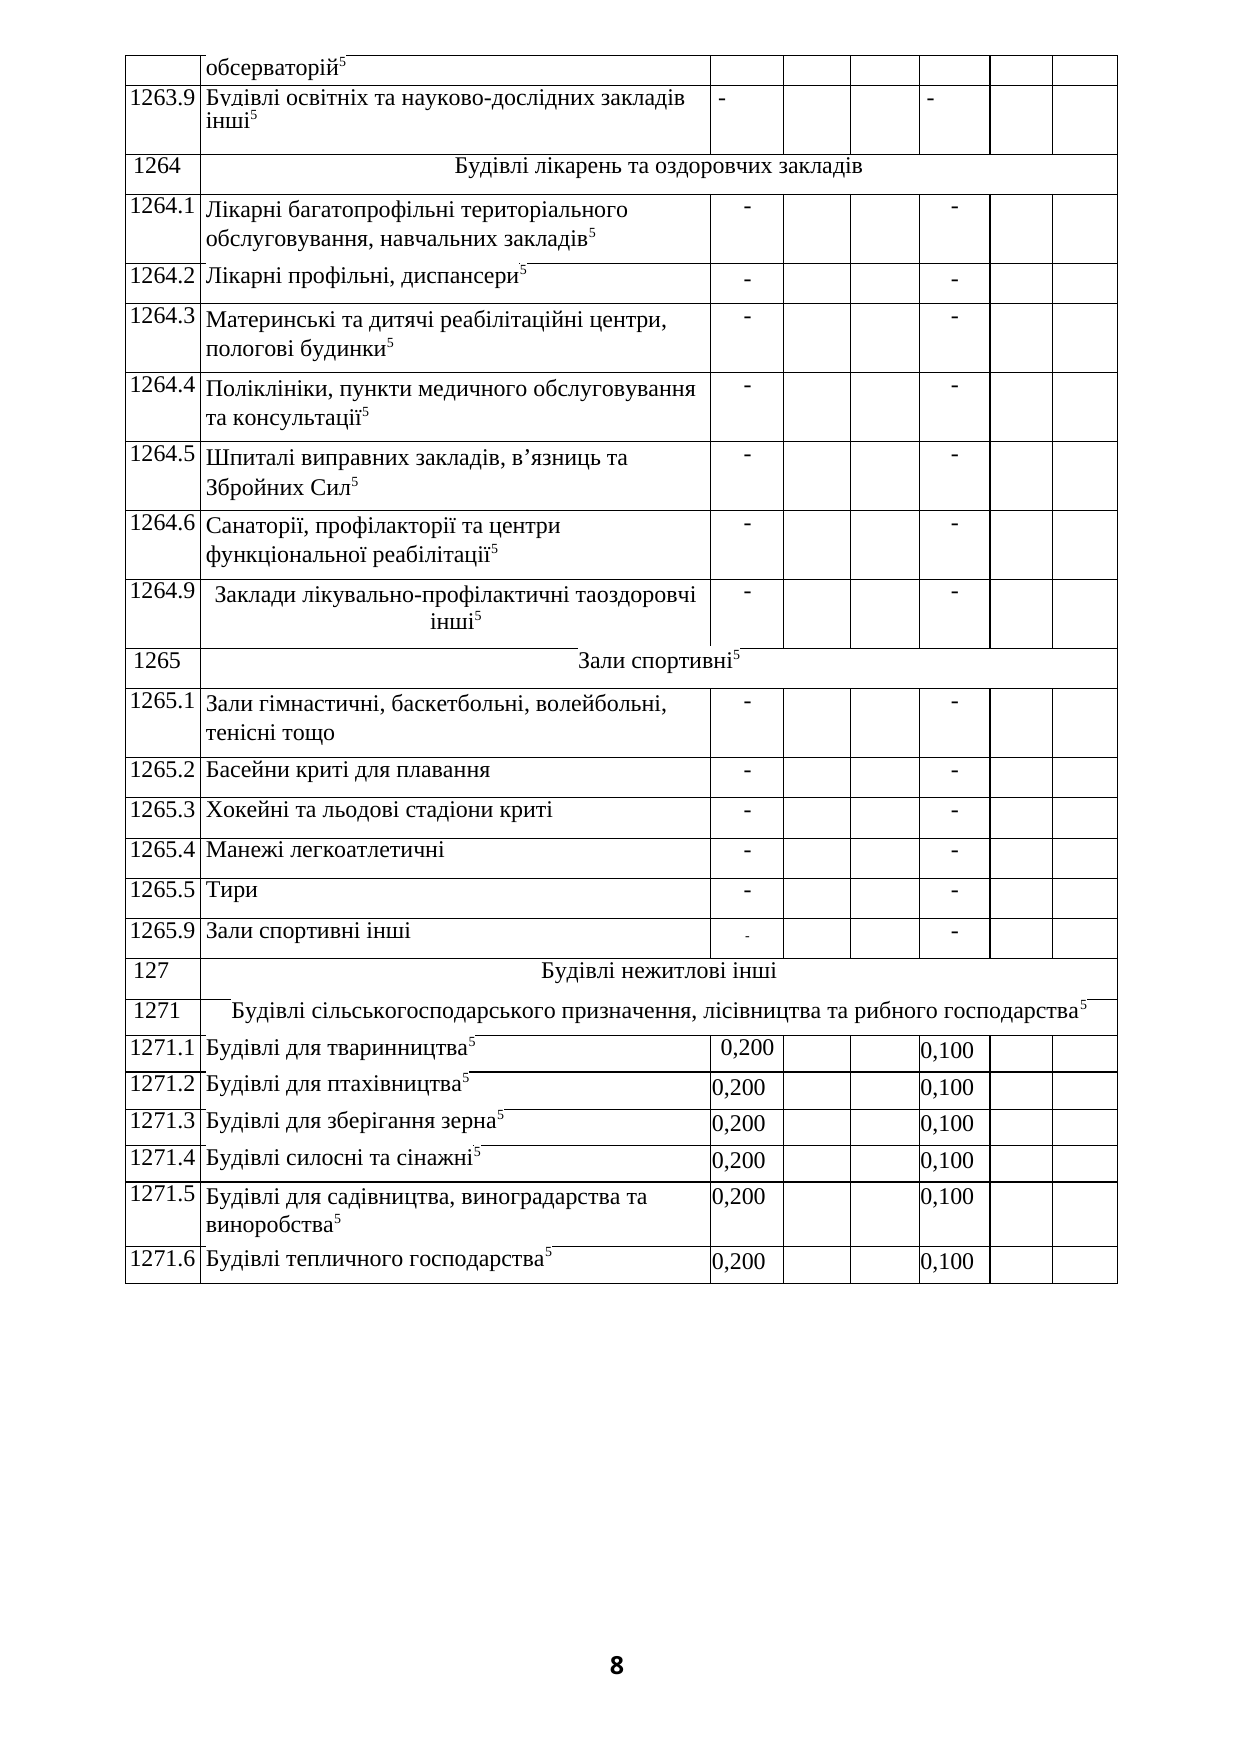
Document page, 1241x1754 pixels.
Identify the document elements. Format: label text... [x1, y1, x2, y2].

table_cell - [920, 580, 989, 648]
table_cell 1264.3 [126, 304, 200, 372]
table_cell [851, 1146, 919, 1181]
table_cell Поліклініки, пункти медичного обслуговування та консультації5 [201, 373, 710, 441]
table_cell [851, 689, 919, 757]
table_cell [1053, 689, 1117, 757]
table_cell 1264.4 [126, 373, 200, 441]
table_cell - [711, 511, 783, 578]
table_cell Будівлі лікарень та оздоровчих закладів [201, 155, 1117, 194]
table_cell Басейни криті для плавання [201, 758, 710, 797]
table_cell [784, 264, 850, 303]
table_cell [1053, 1183, 1117, 1246]
table_cell [784, 758, 850, 797]
table_cell - [920, 919, 989, 958]
table_cell [784, 689, 850, 757]
table_cell - [711, 373, 783, 441]
table_cell [991, 195, 1052, 263]
table_cell обсерваторій5 [201, 56, 710, 85]
table_cell [1053, 758, 1117, 797]
table_cell - [920, 689, 989, 757]
table_cell [991, 1036, 1052, 1071]
table_cell 1265.2 [126, 758, 200, 797]
table_cell Зали спортивні інші [201, 919, 710, 958]
table_cell - [920, 373, 989, 441]
table_cell - [711, 264, 783, 303]
table_cell 0,200 [711, 1036, 783, 1071]
table_cell - [711, 86, 783, 154]
table_cell - [920, 264, 989, 303]
table_cell [991, 758, 1052, 797]
table_cell Будівлі для птахівництва5 [201, 1073, 710, 1108]
table_cell [784, 839, 850, 877]
table_cell - [920, 511, 989, 578]
table_cell Будівлі нежитлові інші [201, 959, 1117, 998]
table_cell [1053, 264, 1117, 303]
table_cell - [711, 195, 783, 263]
table_cell - [711, 758, 783, 797]
table_cell [1053, 1247, 1117, 1283]
table_cell - [920, 758, 989, 797]
table_cell [851, 304, 919, 372]
table_cell [1053, 373, 1117, 441]
table_cell Заклади лікувально-профілактичні таоздоровчі інші5 [201, 580, 710, 648]
table_cell [784, 511, 850, 578]
table_cell [784, 442, 850, 510]
table_cell [851, 1110, 919, 1145]
table_cell [991, 919, 1052, 958]
table_cell [1053, 1036, 1117, 1071]
table_cell [784, 1110, 850, 1145]
table_cell [1053, 580, 1117, 648]
table_cell [991, 580, 1052, 648]
table_cell [851, 442, 919, 510]
table_cell [1053, 195, 1117, 263]
table_cell - [920, 304, 989, 372]
table_cell [784, 1247, 850, 1283]
table_cell [991, 798, 1052, 837]
table_cell - [711, 839, 783, 877]
table_cell Будівлі для зберігання зерна5 [201, 1110, 710, 1145]
table_cell 1271.4 [126, 1146, 200, 1181]
table_cell - [711, 304, 783, 372]
table_cell [784, 580, 850, 648]
table_cell [851, 195, 919, 263]
table_cell [711, 56, 783, 85]
table_cell [784, 1073, 850, 1108]
table_cell 1264.1 [126, 195, 200, 263]
table_cell [991, 1183, 1052, 1246]
table_cell [1053, 839, 1117, 877]
table_cell [784, 56, 850, 85]
table_cell 1264.6 [126, 511, 200, 578]
table_cell [991, 839, 1052, 877]
table_cell [784, 879, 850, 918]
table_cell [851, 511, 919, 578]
table_cell Материнські та дитячі реабілітаційні центри, пологові будинки5 [201, 304, 710, 372]
table_cell - [920, 442, 989, 510]
table_cell Шпиталі виправних закладів, в’язниць та Збройних Сил5 [201, 442, 710, 510]
table_cell [851, 919, 919, 958]
table_cell 1271.1 [126, 1036, 200, 1071]
table_cell - [711, 919, 783, 958]
table_cell 0,200 [711, 1110, 783, 1145]
table_cell [1053, 442, 1117, 510]
table_cell [991, 264, 1052, 303]
table_cell 0,100 [920, 1073, 989, 1108]
table_cell 1265.4 [126, 839, 200, 877]
table_cell [784, 798, 850, 837]
table_cell [784, 373, 850, 441]
table_cell [784, 195, 850, 263]
table_cell 1271.6 [126, 1247, 200, 1283]
table_cell 1264.2 [126, 264, 200, 303]
table_cell Будівлі тепличного господарства5 [201, 1247, 710, 1283]
table_cell 0,100 [920, 1110, 989, 1145]
table_cell Зали спортивні5 [201, 649, 1117, 688]
table_cell 1265.9 [126, 919, 200, 958]
table_cell [851, 56, 919, 85]
table_cell - [920, 195, 989, 263]
table_cell Манежі легкоатлетичні [201, 839, 710, 877]
table_cell - [711, 798, 783, 837]
table_cell 0,200 [711, 1247, 783, 1283]
table_cell [1053, 879, 1117, 918]
table_cell - [920, 839, 989, 877]
table_cell 1265.5 [126, 879, 200, 918]
table_cell 1264 [126, 155, 200, 194]
table_cell [851, 373, 919, 441]
table_cell [1053, 86, 1117, 154]
table_cell - [920, 879, 989, 918]
table_cell Лікарні профільні, диспансери5 [201, 264, 710, 303]
table_cell 1263.9 [126, 86, 200, 154]
table_cell [991, 511, 1052, 578]
table_cell 1265.3 [126, 798, 200, 837]
table_cell [1053, 1073, 1117, 1108]
table_cell [991, 1110, 1052, 1145]
table_cell [851, 1247, 919, 1283]
table_cell 1271.2 [126, 1073, 200, 1108]
table_cell 1264.9 [126, 580, 200, 648]
table_cell 0,100 [920, 1183, 989, 1246]
table_cell [784, 1036, 850, 1071]
table_cell [784, 86, 850, 154]
table_cell [991, 1146, 1052, 1181]
table_cell [920, 56, 989, 85]
table_cell Тири [201, 879, 710, 918]
table_cell 1271.5 [126, 1183, 200, 1246]
table_cell [784, 919, 850, 958]
table_cell [991, 1073, 1052, 1108]
table_cell [784, 1146, 850, 1181]
table_cell [851, 758, 919, 797]
table_cell Зали гімнастичні, баскетбольні, волейбольні, тенісні тощо [201, 689, 710, 757]
table_cell [991, 373, 1052, 441]
table_cell - [711, 879, 783, 918]
table_cell [991, 56, 1052, 85]
table_cell [851, 1036, 919, 1071]
table_cell - [711, 580, 783, 648]
table_cell [851, 264, 919, 303]
table_cell [851, 86, 919, 154]
table_cell - [711, 689, 783, 757]
table_cell Будівлі сільськогосподарського призначення, лісівництва та рибного господарства5 [201, 1000, 1117, 1035]
table_cell [851, 1073, 919, 1108]
table_cell [851, 879, 919, 918]
table_cell Будівлі освітніх та науково-дослідних закладів інші5 [201, 86, 710, 154]
table_cell [1053, 798, 1117, 837]
table_cell [1053, 919, 1117, 958]
table_cell [851, 798, 919, 837]
table_cell - [711, 442, 783, 510]
table_cell [1053, 1146, 1117, 1181]
table_cell Будівлі для тваринництва5 [201, 1036, 710, 1071]
table_cell 1271.3 [126, 1110, 200, 1145]
table_cell [1053, 304, 1117, 372]
table_cell - [920, 798, 989, 837]
table_cell [1053, 56, 1117, 85]
table_cell Будівлі силосні та сінажні5 [201, 1146, 710, 1181]
table_cell 0,200 [711, 1073, 783, 1108]
table_cell [991, 879, 1052, 918]
table_cell 127 [126, 959, 200, 998]
table_cell [991, 1247, 1052, 1283]
table_cell [991, 304, 1052, 372]
table_cell - [920, 86, 989, 154]
table_cell Будівлі для садівництва, виноградарства та виноробства5 [201, 1183, 710, 1246]
table_cell [784, 304, 850, 372]
table_cell 0,100 [920, 1146, 989, 1181]
table_cell [126, 56, 200, 85]
table_cell [1053, 1110, 1117, 1145]
table_cell Лікарні багатопрофільні територіального обслуговування, навчальних закладів5 [201, 195, 710, 263]
table_cell 1265.1 [126, 689, 200, 757]
table_cell 0,200 [711, 1146, 783, 1181]
table_cell [991, 689, 1052, 757]
table_cell [1053, 511, 1117, 578]
table_cell 1271 [126, 1000, 200, 1035]
table_cell Санаторії, профілакторії та центри функціональної реабілітації5 [201, 511, 710, 578]
table_cell 0,100 [920, 1247, 989, 1283]
table_cell [991, 442, 1052, 510]
table_cell Хокейні та льодові стадіони криті [201, 798, 710, 837]
table_cell 0,100 [920, 1036, 989, 1071]
table_cell [851, 580, 919, 648]
table_cell [991, 86, 1052, 154]
table_cell 1265 [126, 649, 200, 688]
table_cell 0,200 [711, 1183, 783, 1246]
table_cell 1264.5 [126, 442, 200, 510]
table_cell [851, 1183, 919, 1246]
table_cell [784, 1183, 850, 1246]
table_cell [851, 839, 919, 877]
